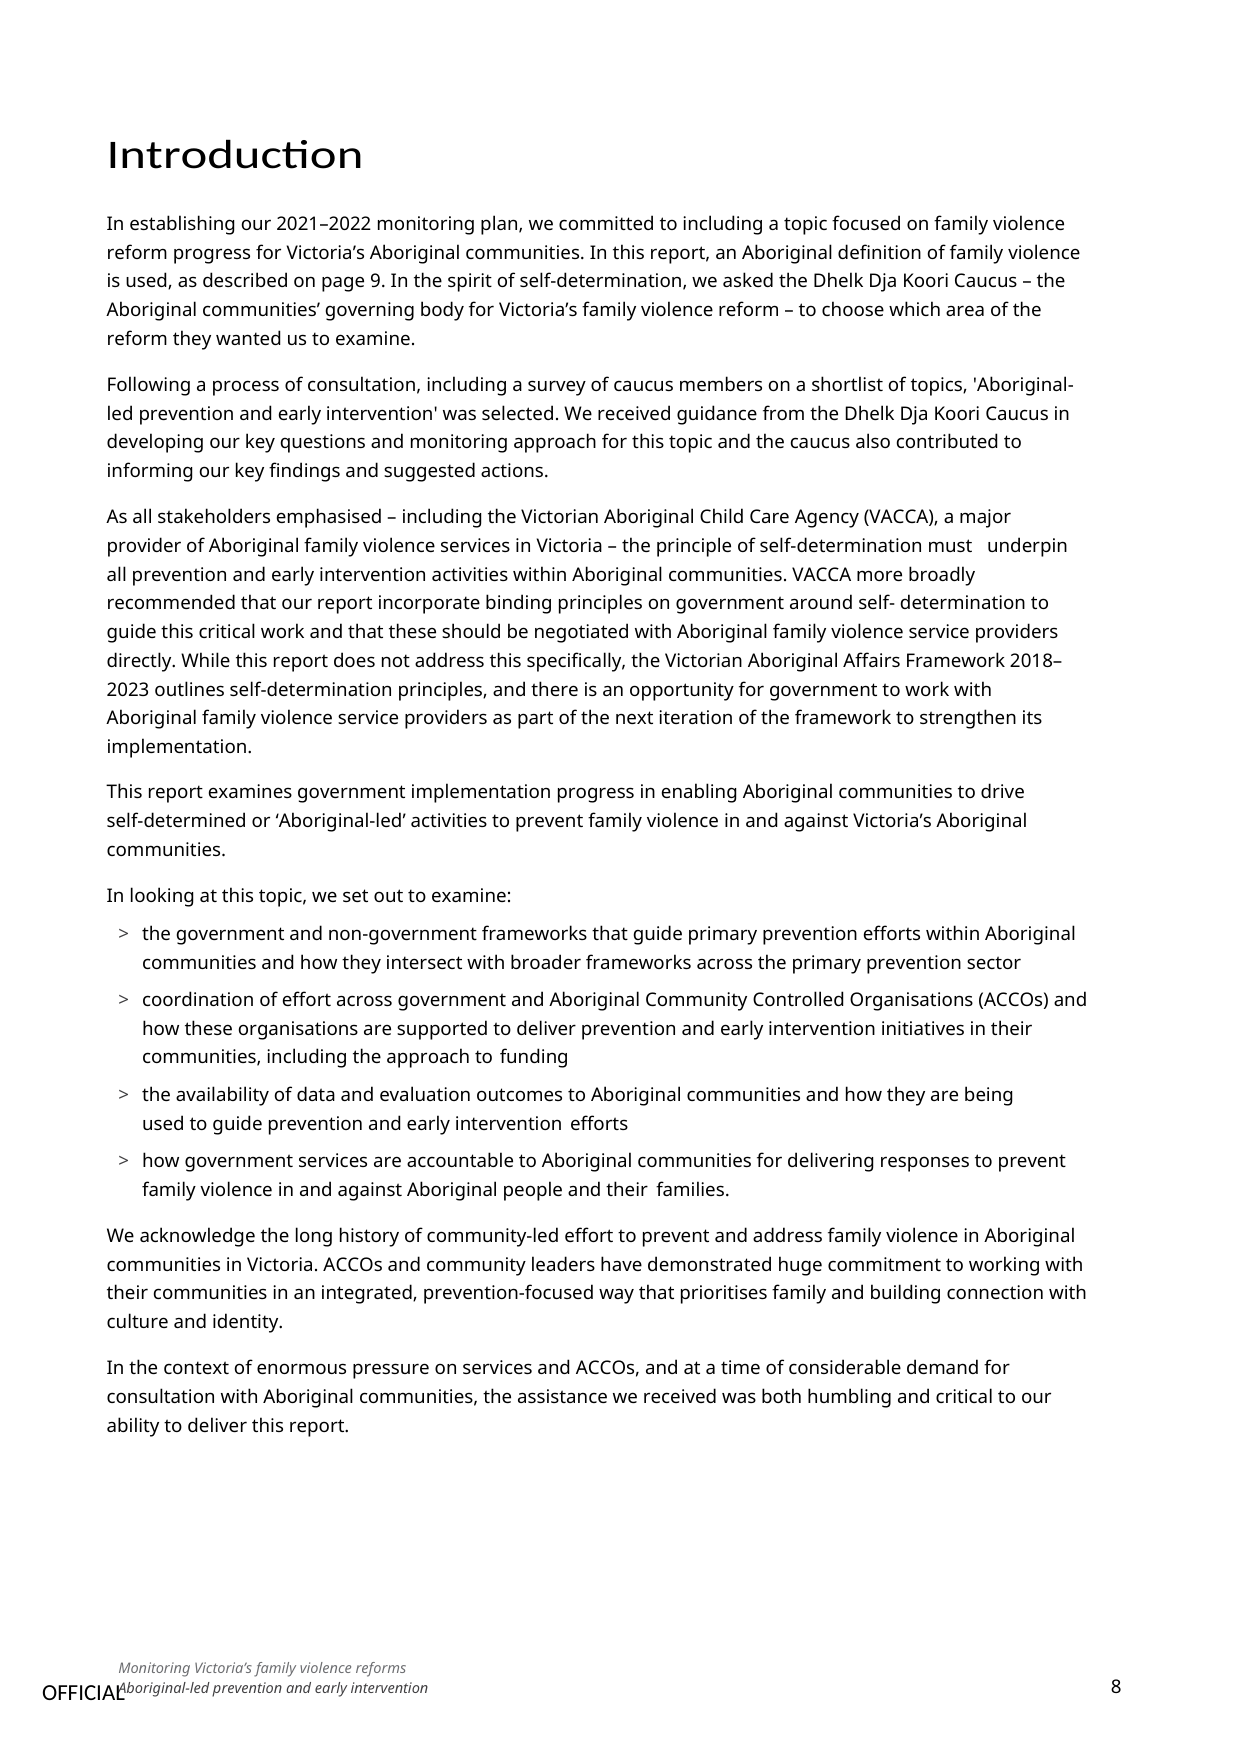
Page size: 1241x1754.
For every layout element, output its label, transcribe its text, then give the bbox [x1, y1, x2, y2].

list how government services are accountable to Aboriginal communities for delivering responses to prevent family violence in and against Aboriginal people and their families. [118, 1147, 1100, 1201]
text As all stakeholders emphasised – including the Victorian Aboriginal Child Care Agency (VACCA), a major provider of Aboriginal family violence services in Victoria – the principle of self-determination must underpin all prevention and early intervention activities within Aboriginal communities. VACCA more broadly recommended that our report incorporate binding principles on government around self- determination to guide this critical work and that these should be negotiated with Aboriginal family violence service providers directly. While this report does not address this specifically, the Victorian Aboriginal Affairs Framework 2018–2023 outlines self-determination principles, and there is an opportunity for government to work with Aboriginal family violence service providers as part of the next iteration of the framework to strengthen its implementation. [106, 503, 1085, 759]
text Following a process of consultation, including a survey of caucus members on a shortlist of topics, 'Aboriginal-led prevention and early intervention' was selected. We received guidance from the Dhelk Dja Koori Caucus in developing our key questions and monitoring approach for this topic and the caucus also contributed to informing our key findings and suggested actions. [106, 371, 1085, 483]
text In looking at this topic, we set out to examine: [106, 882, 1134, 908]
text This report examines government implementation progress in enabling Aboriginal communities to drive self-determined or ‘Aboriginal-led’ activities to prevent family violence in and against Victoria’s Aboriginal communities. [106, 779, 1046, 862]
list the government and non-government frameworks that guide primary prevention efforts within Aboriginal communities and how they intersect with broader frameworks across the primary prevention sector [118, 920, 1095, 974]
list the availability of data and evaluation outcomes to Aboriginal communities and how they are being used to guide prevention and early intervention efforts [118, 1081, 1055, 1135]
text In establishing our 2021–2022 monitoring plan, we committed to including a topic focused on family violence reform progress for Victoria’s Aboriginal communities. In this report, an Aboriginal definition of family violence is used, as described on page 9. In the spirit of self-determination, we asked the Dhelk Dja Koori Caucus – the Aboriginal communities’ governing body for Victoria’s family violence reform – to choose which area of the reform they wanted us to examine. [106, 210, 1093, 351]
list coordination of effort across government and Aboriginal Community Controlled Organisations (ACCOs) and how these organisations are supported to deliver prevention and early intervention initiatives in their communities, including the approach to funding [118, 986, 1104, 1069]
text We acknowledge the long history of community-led effort to prevent and address family violence in Aboriginal communities in Victoria. ACCOs and community leaders have demonstrated huge commitment to working with their communities in an integrated, prevention-focused way that prioritises family and building connection with culture and identity. [106, 1222, 1093, 1334]
subtitle Introduction [106, 129, 1134, 179]
text In the context of enormous pressure on services and ACCOs, and at a time of considerable demand for consultation with Aboriginal communities, the assistance we received was both humbling and critical to our ability to deliver this report. [106, 1354, 1066, 1437]
